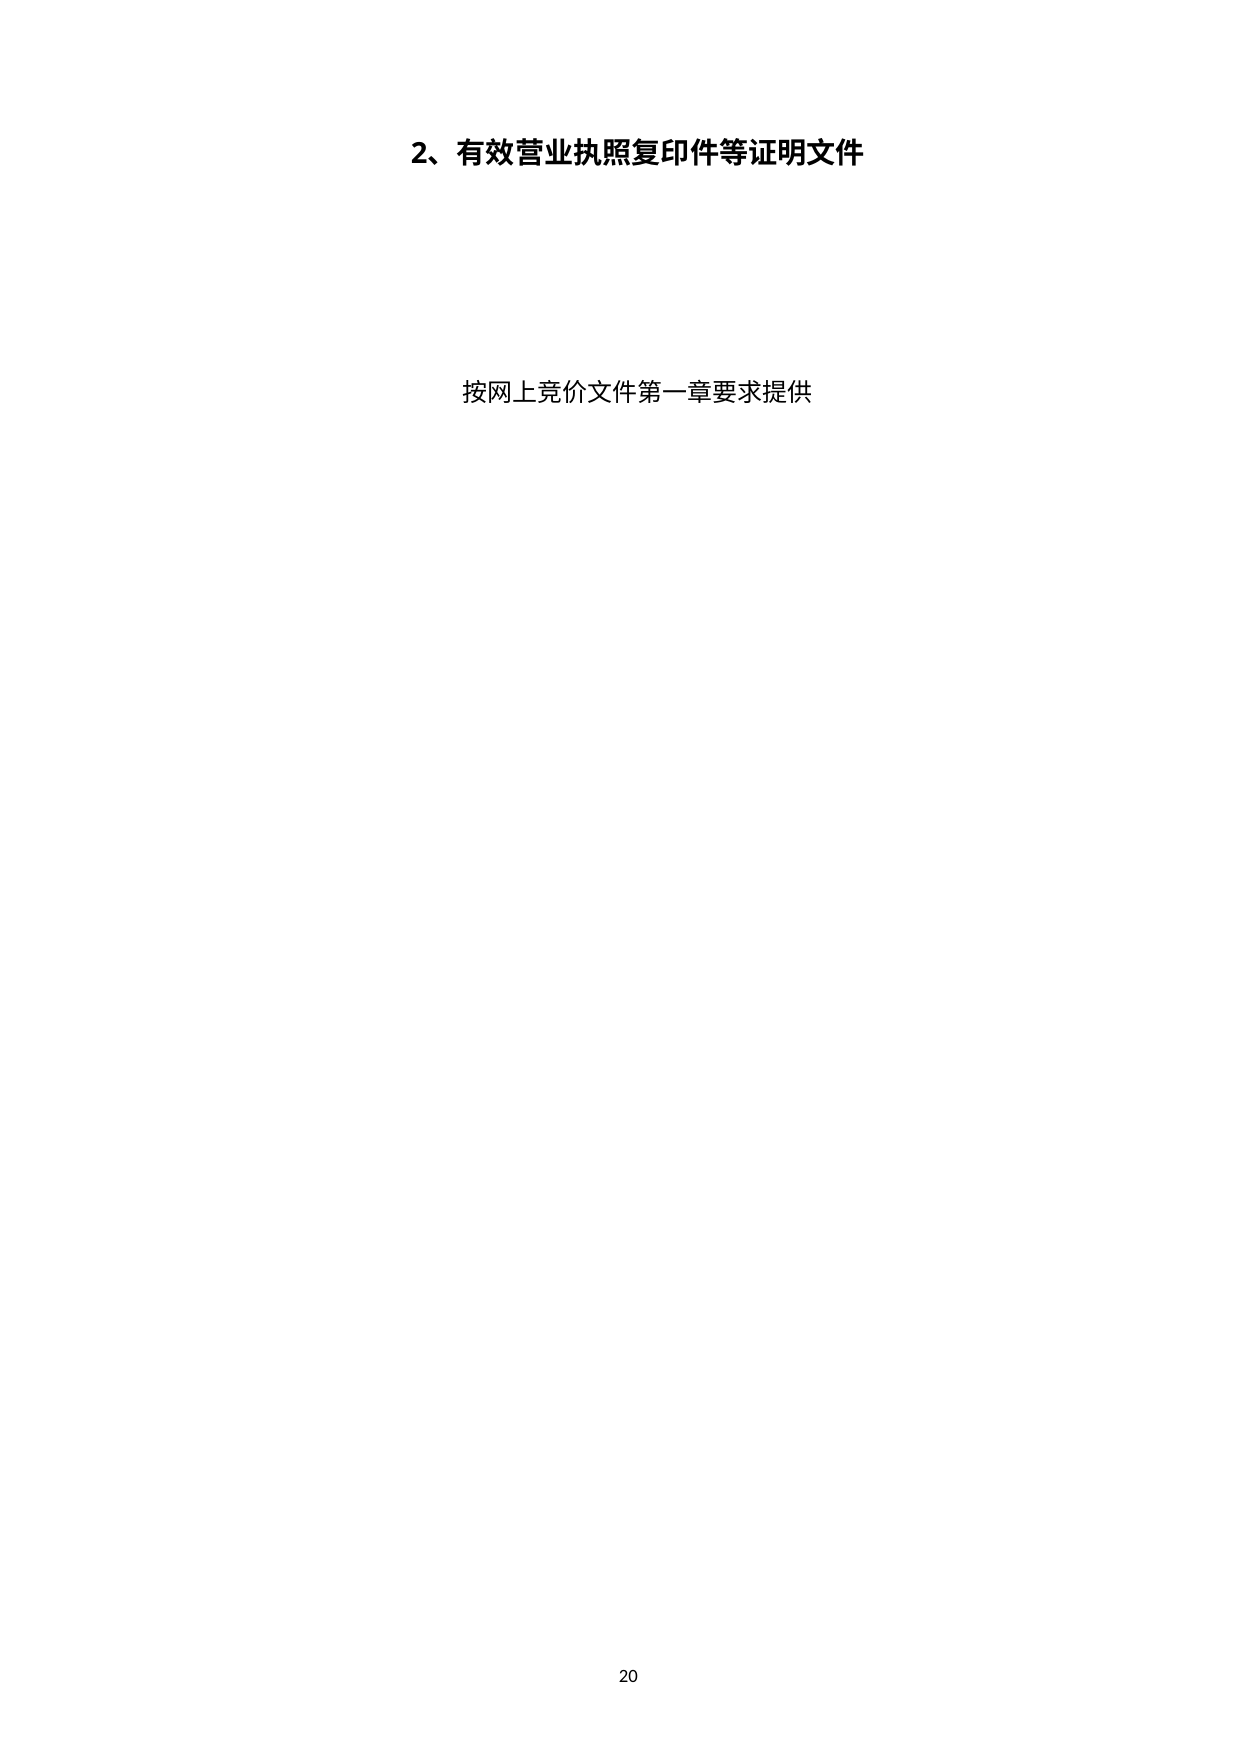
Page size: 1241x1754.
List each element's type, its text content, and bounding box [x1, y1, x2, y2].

text 按网上竞价文件第一章要求提供 [131, 373, 1144, 409]
text 2、有效营业执照复印件等证明文件 [131, 130, 1144, 172]
